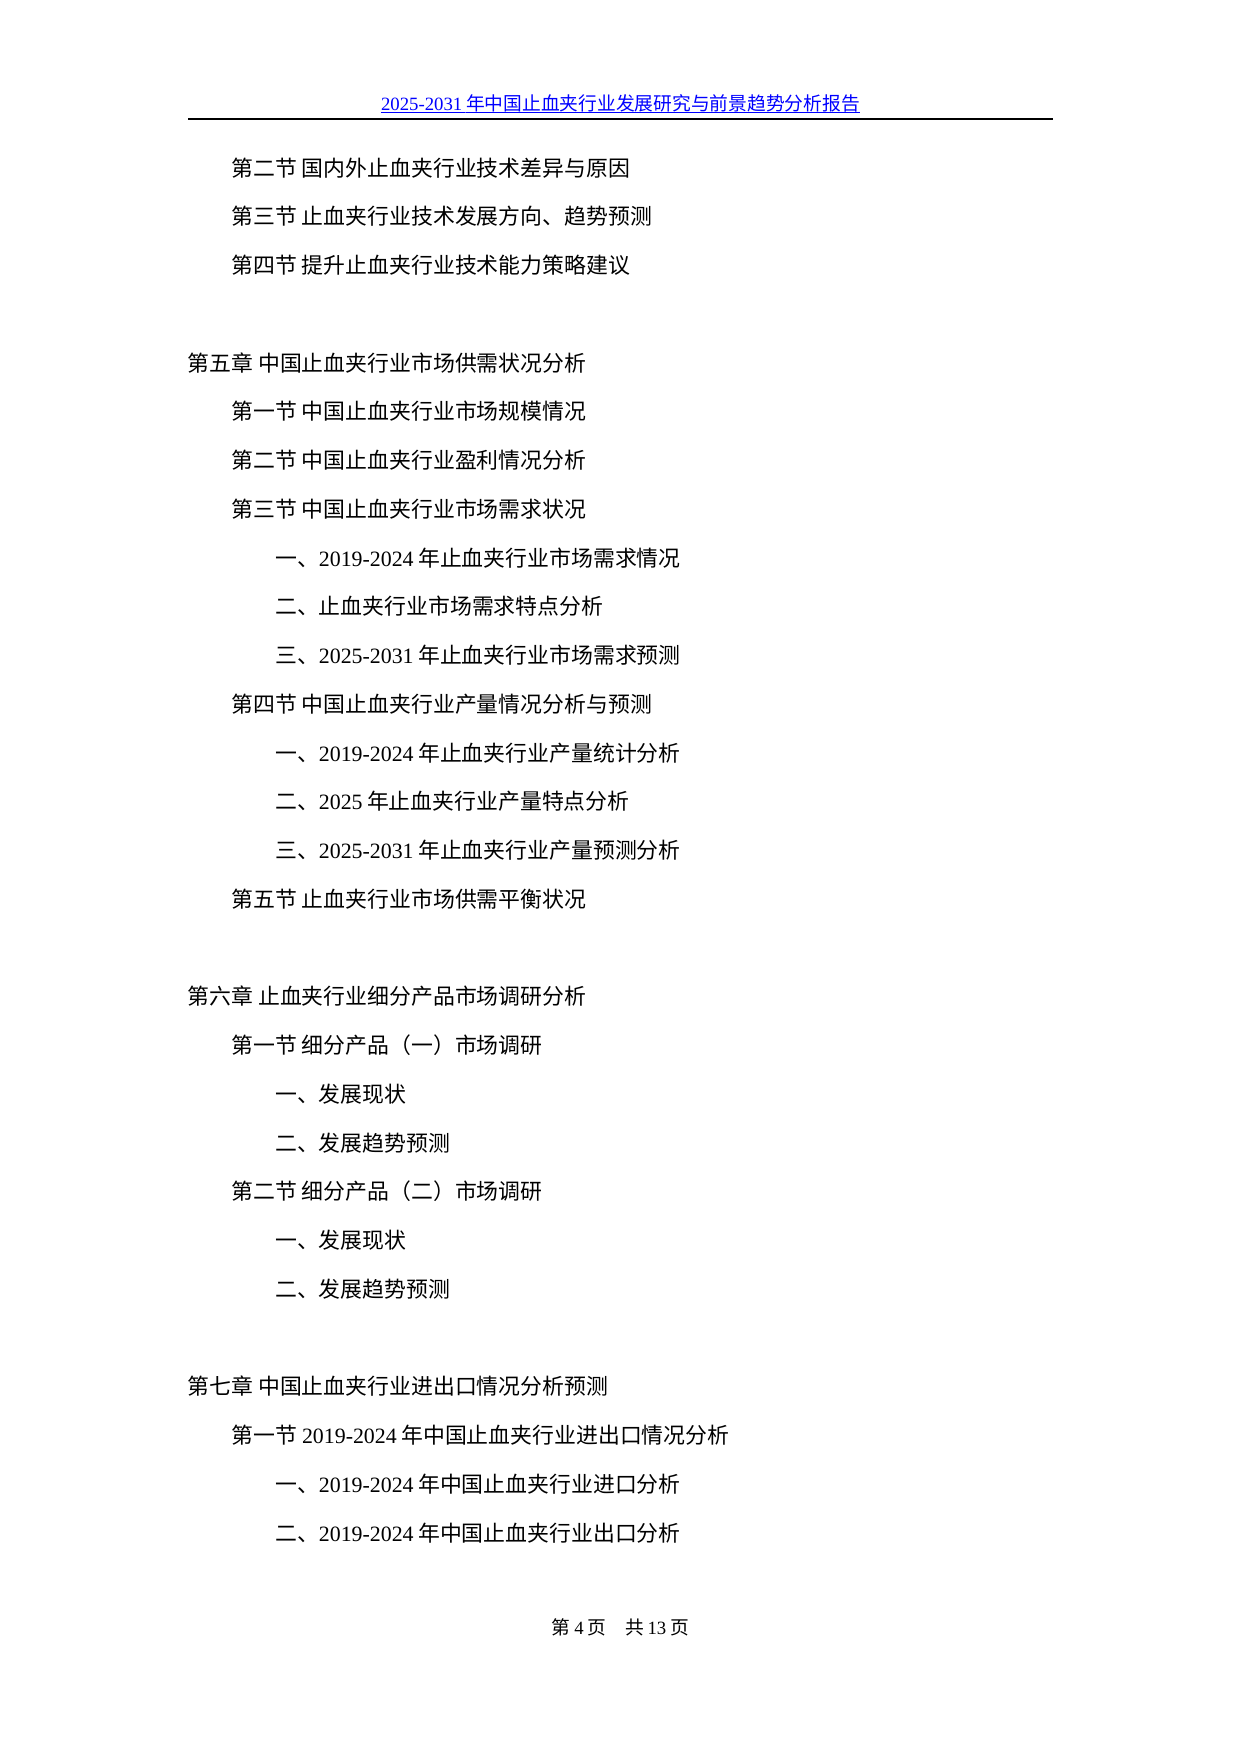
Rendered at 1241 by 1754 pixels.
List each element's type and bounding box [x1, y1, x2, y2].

text [187, 150, 1053, 1548]
